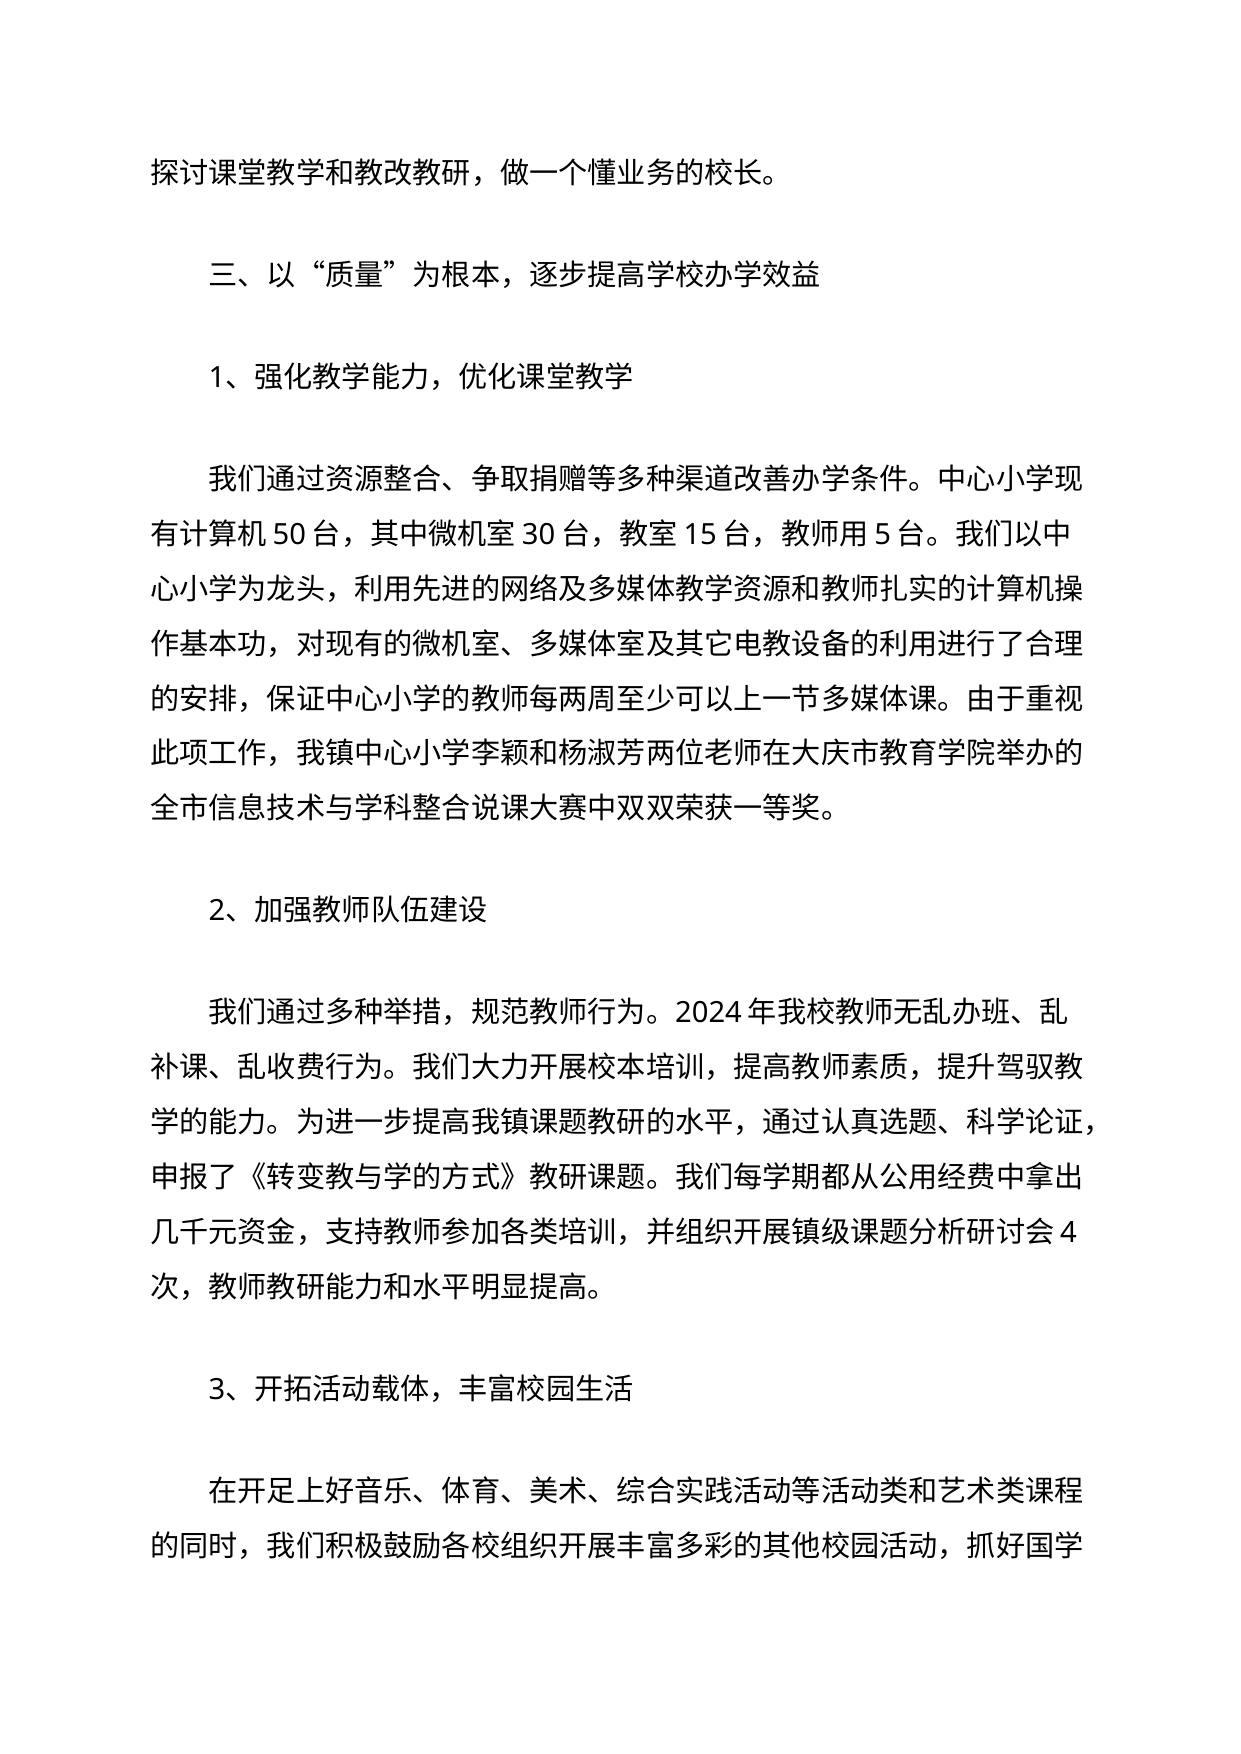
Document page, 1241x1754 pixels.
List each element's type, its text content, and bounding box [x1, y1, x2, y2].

text 1、强化教学能力，优化课堂教学 [150, 353, 1090, 396]
text 3、开拓活动载体，丰富校园生活 [150, 1365, 1090, 1408]
text 三、以“质量”为根本，逐步提高学校办学效益 [150, 252, 1090, 294]
text 我们通过资源整合、争取捐赠等多种渠道改善办学条件。中心小学现有计算机50台，其中微机室30台，教室15台，教师用5台。我们以中心小学为龙头，利用先进的网络及多媒体教学资源和教师扎实的计算机操作基本功，对现有的微机室、多媒体室及其它电教设备的利用进行了合理的安排，保证中心小学的教师每两周至少可以上一节多媒体课。由于重视此项工作，我镇中心小学李颖和杨淑芳两位老师在大庆市教育学院举办的全市信息技术与学科整合说课大赛中双双荣获一等奖。 [150, 456, 1090, 827]
text 2、加强教师队伍建设 [150, 887, 1090, 929]
text 我们通过多种举措，规范教师行为。2024年我校教师无乱办班、乱补课、乱收费行为。我们大力开展校本培训，提高教师素质，提升驾驭教学的能力。为进一步提高我镇课题教研的水平，通过认真选题、科学论证，申报了《转变教与学的方式》教研课题。我们每学期都从公用经费中拿出几千元资金，支持教师参加各类培训，并组织开展镇级课题分析研讨会4次，教师教研能力和水平明显提高。 [150, 989, 1090, 1306]
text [150, 150, 1090, 192]
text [150, 1467, 1090, 1564]
